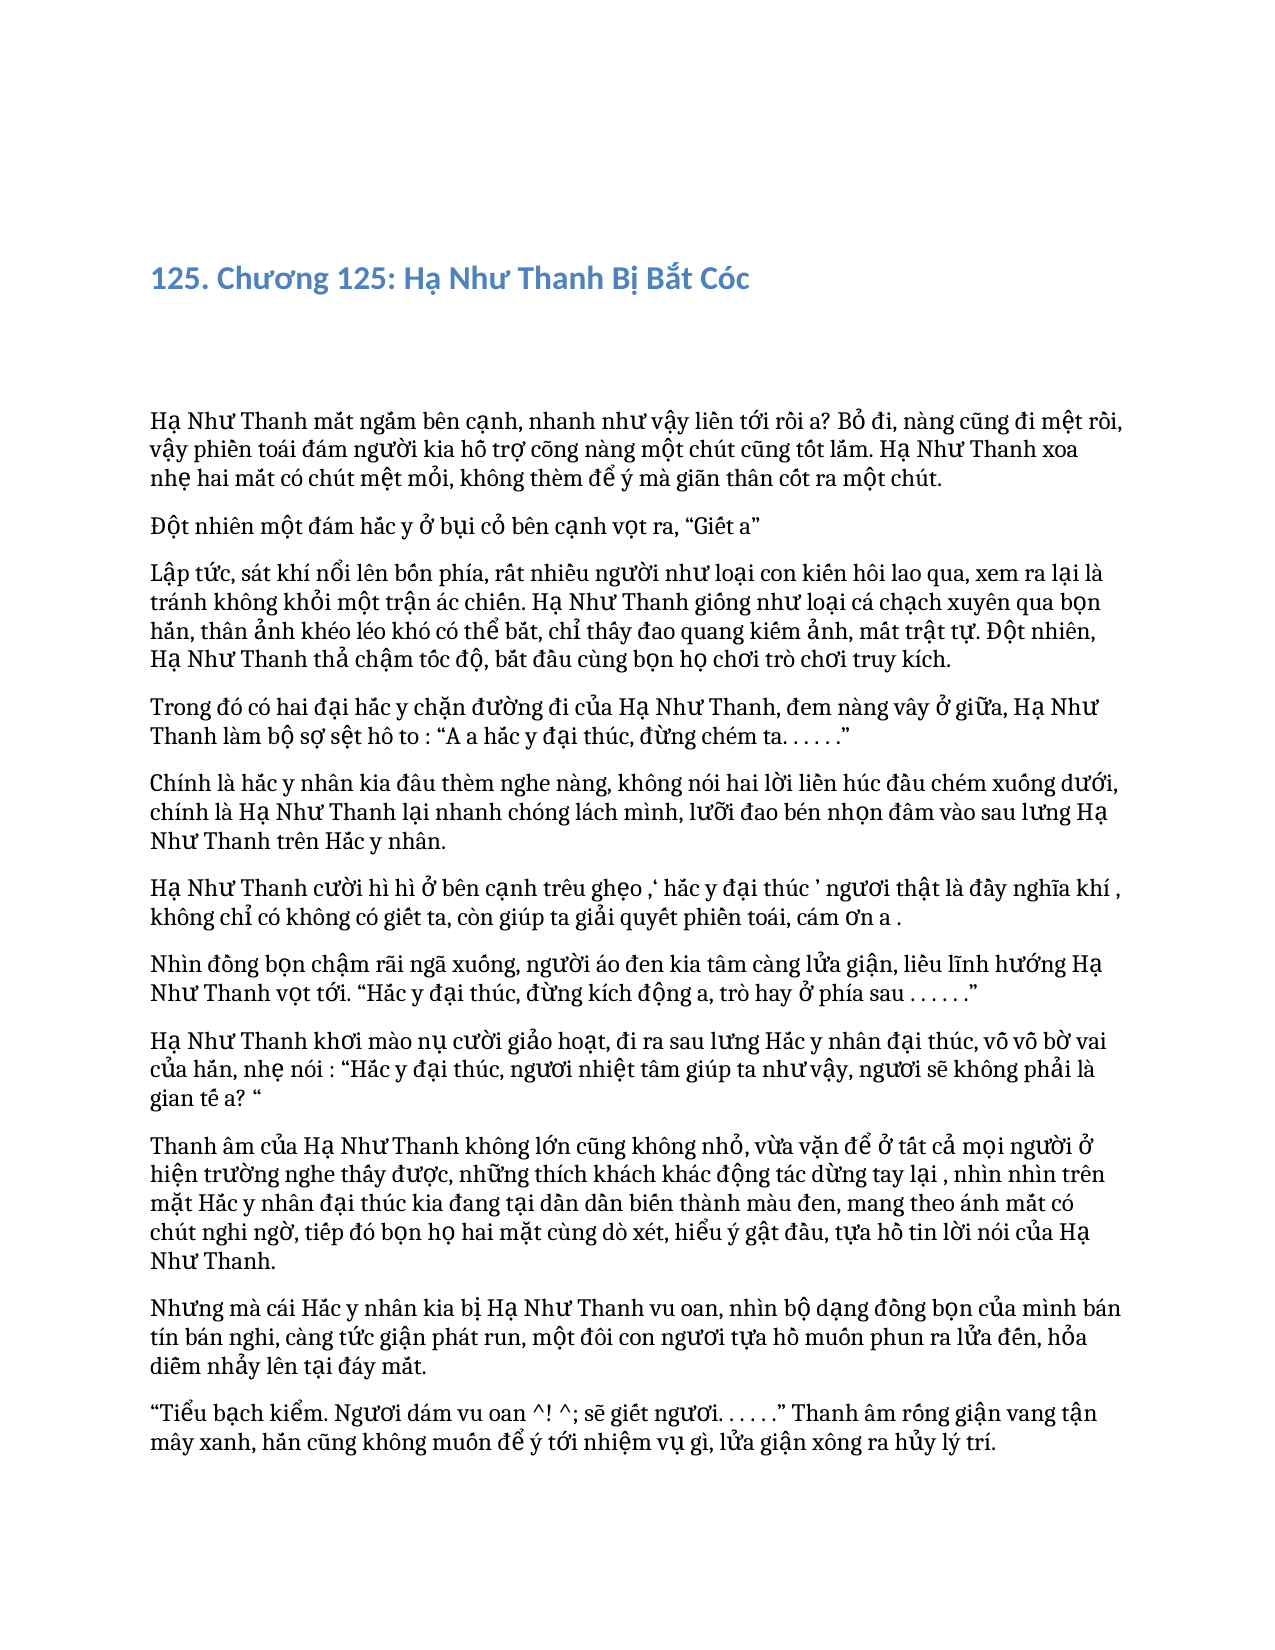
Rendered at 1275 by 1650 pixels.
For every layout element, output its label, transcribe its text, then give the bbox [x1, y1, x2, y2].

text Chính là hắc y nhân kia đâu thèm nghe nàng, không nói hai lời liền húc đầu chém xuống dưới, chính là Hạ Như Thanh lại nhanh chóng lách mình, lưỡi đao bén nhọn đâm vào sau lưng Hạ Như Thanh trên Hắc y nhân. [150, 769, 1125, 855]
text Lập tức, sát khí nổi lên bốn phía, rất nhiều người như loại con kiến hôi lao qua, xem ra lại là tránh không khỏi một trận ác chiến. Hạ Như Thanh giống như loại cá chạch xuyên qua bọn hắn, thân ảnh khéo léo khó có thể bắt, chỉ thấy đao quang kiếm ảnh, mất trật tự. Đột nhiên, Hạ Như Thanh thả chậm tốc độ, bắt đầu cùng bọn họ chơi trò chơi truy kích. [150, 559, 1125, 674]
text “Tiểu bạch kiểm. Ngươi dám vu oan ^! ^; sẽ giết ngươi. . . . . .” Thanh âm rống giận vang tận mây xanh, hắn cũng không muốn để ý tới nhiệm vụ gì, lửa giận xông ra hủy lý trí. [150, 1399, 1125, 1457]
text Hạ Như Thanh cười hì hì ở bên cạnh trêu ghẹo ,‘ hắc y đại thúc ’ ngươi thật là đầy nghĩa khí , không chỉ có không có giết ta, còn giúp ta giải quyết phiền toái, cám ơn a . [150, 874, 1125, 932]
text Trong đó có hai đại hắc y chặn đường đi của Hạ Như Thanh, đem nàng vây ở giữa, Hạ Như Thanh làm bộ sợ sệt hô to : “A a hắc y đại thúc, đừng chém ta. . . . . .” [150, 693, 1125, 750]
text Hạ Như Thanh khơi mào nụ cười giảo hoạt, đi ra sau lưng Hắc y nhân đại thúc, vỗ vỗ bờ vai của hắn, nhẹ nói : “Hắc y đại thúc, ngươi nhiệt tâm giúp ta như vậy, ngươi sẽ không phải là gian tế a? “ [150, 1027, 1125, 1113]
text Đột nhiên một đám hắc y ở bụi cỏ bên cạnh vọt ra, “Giết a” [150, 512, 1125, 540]
text Nhìn đồng bọn chậm rãi ngã xuống, người áo đen kia tâm càng lửa giận, liều lĩnh hướng Hạ Như Thanh vọt tới. “Hắc y đại thúc, đừng kích động a, trò hay ở phía sau . . . . . .” [150, 950, 1125, 1008]
subtitle 125. Chương 125: Hạ Như Thanh Bị Bắt Cóc [150, 257, 1125, 298]
text Thanh âm của Hạ Như Thanh không lớn cũng không nhỏ, vừa vặn để ở tất cả mọi người ở hiện trường nghe thấy được, những thích khách khác động tác dừng tay lại , nhìn nhìn trên mặt Hắc y nhân đại thúc kia đang tại dần dần biến thành màu đen, mang theo ánh mắt có chút nghi ngờ, tiếp đó bọn họ hai mặt cùng dò xét, hiểu ý gật đầu, tựa hồ tin lời nói của Hạ Như Thanh. [150, 1132, 1125, 1275]
text Nhưng mà cái Hắc y nhân kia bị Hạ Như Thanh vu oan, nhìn bộ dạng đồng bọn của mình bán tín bán nghi, càng tức giận phát run, một đôi con ngươi tựa hồ muốn phun ra lửa đến, hỏa diễm nhảy lên tại đáy mắt. [150, 1294, 1125, 1380]
text Hạ Như Thanh mắt ngắm bên cạnh, nhanh như vậy liền tới rồi a? Bỏ đi, nàng cũng đi mệt rồi, vậy phiền toái đám người kia hỗ trợ cõng nàng một chút cũng tốt lắm. Hạ Như Thanh xoa nhẹ hai mắt có chút mệt mỏi, không thèm để ý mà giãn thân cốt ra một chút. [150, 407, 1125, 493]
